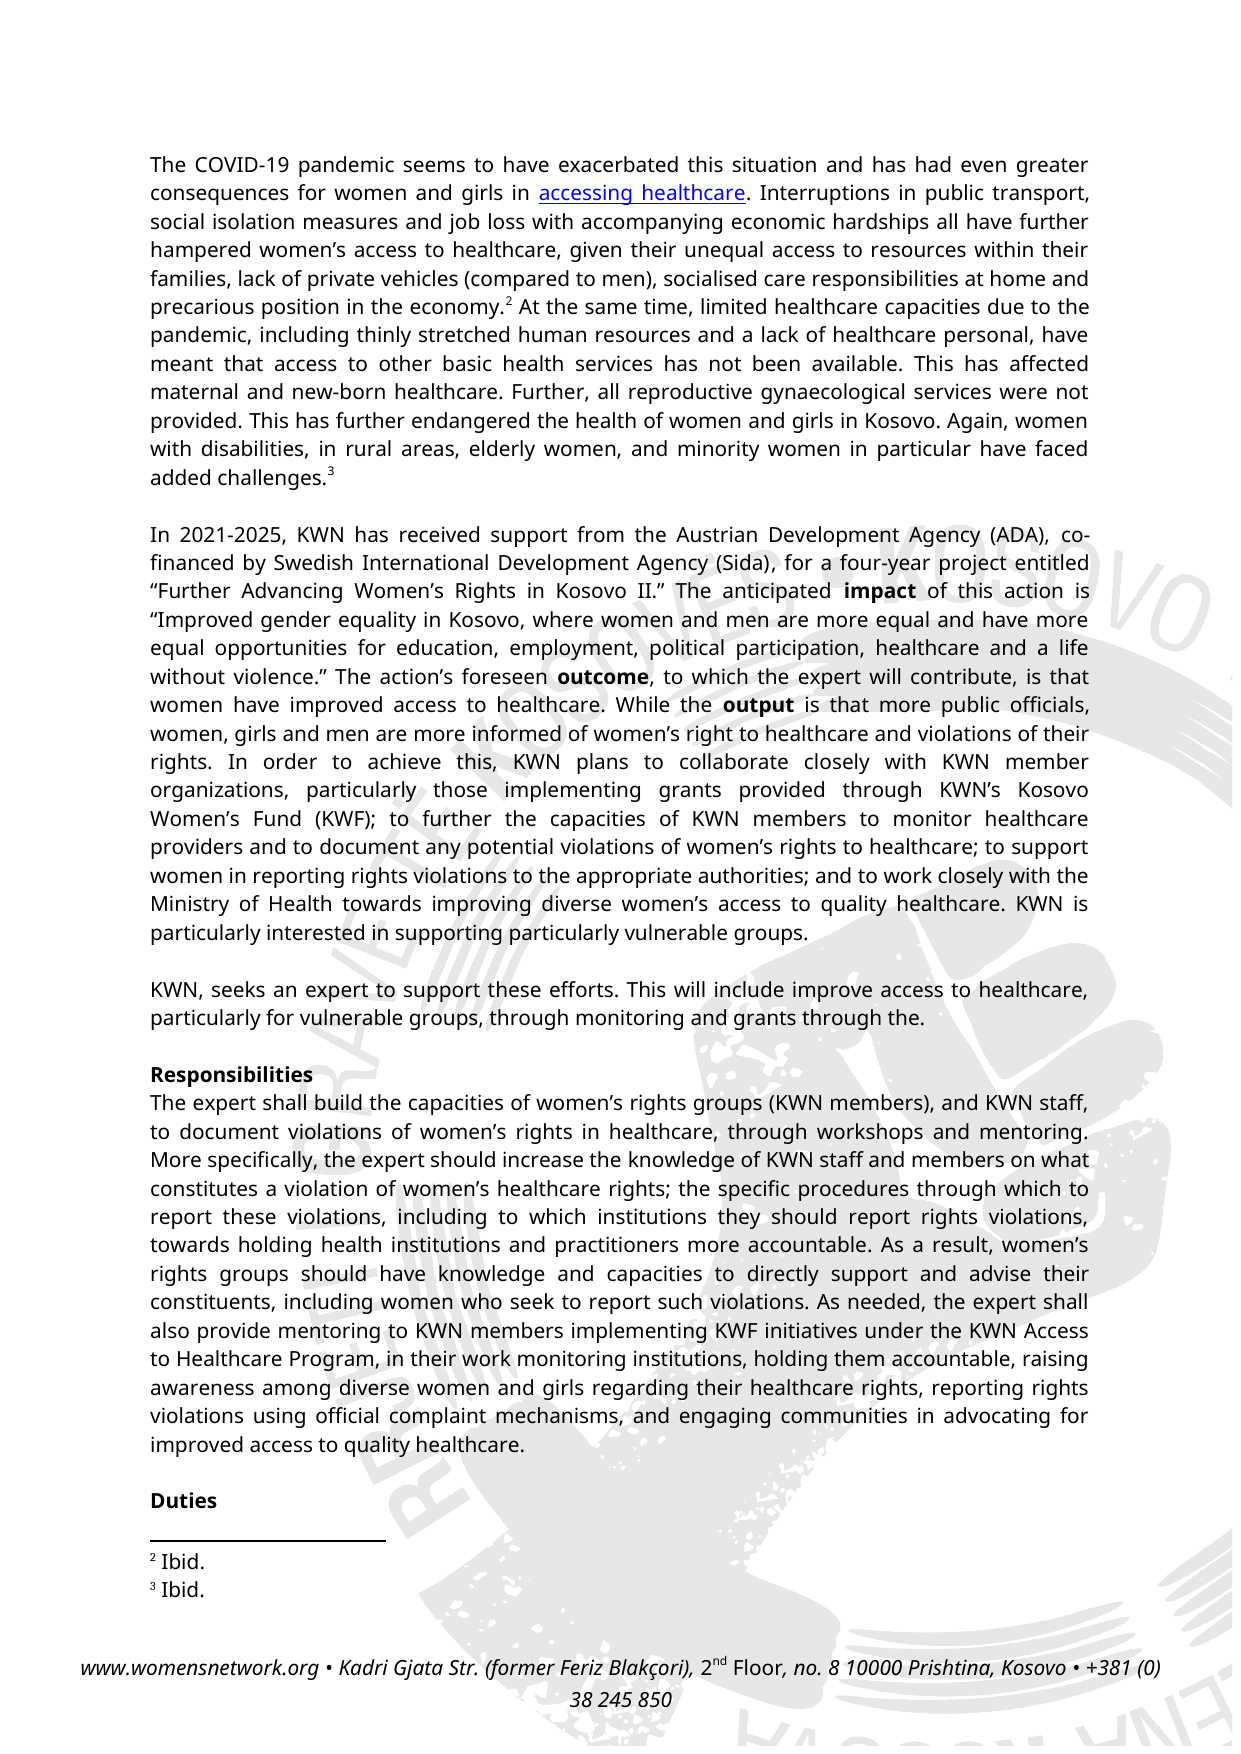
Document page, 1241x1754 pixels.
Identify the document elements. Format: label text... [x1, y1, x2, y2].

text In 2021-2025, KWN has received support from the Austrian Development Agency (ADA), co-financed by Swedish International Development Agency (Sida), for a four-year project entitled “Further Advancing Women’s Rights in Kosovo II.” The anticipated impact of this action is “Improved gender equality in Kosovo, where women and men are more equal and have more equal opportunities for education, employment, political participation, healthcare and a life without violence.” The action’s foreseen outcome, to which the expert will contribute, is that women have improved access to healthcare. While the output is that more public officials, women, girls and men are more informed of women’s right to healthcare and violations of their rights. In order to achieve this, KWN plans to collaborate closely with KWN member organizations, particularly those implementing grants provided through KWN’s Kosovo Women’s Fund (KWF); to further the capacities of KWN members to monitor healthcare providers and to document any potential violations of women’s rights to healthcare; to support women in reporting rights violations to the appropriate authorities; and to work closely with the Ministry of Health towards improving diverse women’s access to quality healthcare. KWN is particularly interested in supporting particularly vulnerable groups. [150, 520, 1090, 946]
text Responsibilities [150, 1060, 1090, 1088]
picture [292, 525, 1233, 1746]
text The expert shall build the capacities of women’s rights groups (KWN members), and KWN staff, to document violations of women’s rights in healthcare, through workshops and mentoring. More specifically, the expert should increase the knowledge of KWN staff and members on what constitutes a violation of women’s healthcare rights; the specific procedures through which to report these violations, including to which institutions they should report rights violations, towards holding health institutions and practitioners more accountable. As a result, women’s rights groups should have knowledge and capacities to directly support and advise their constituents, including women who seek to report such violations. As needed, the expert shall also provide mentoring to KWN members implementing KWF initiatives under the KWN Access to Healthcare Program, in their work monitoring institutions, holding them accountable, raising awareness among diverse women and girls regarding their healthcare rights, reporting rights violations using official complaint mechanisms, and engaging communities in advocating for improved access to quality healthcare. [150, 1088, 1090, 1458]
text KWN, seeks an expert to support these efforts. This will include improve access to healthcare, particularly for vulnerable groups, through monitoring and grants through the. [150, 975, 1090, 1032]
text The COVID-19 pandemic seems to have exacerbated this situation and has had even greater consequences for women and girls in accessing healthcare. Interruptions in public transport, social isolation measures and job loss with accompanying economic hardships all have further hampered women’s access to healthcare, given their unequal access to resources within their families, lack of private vehicles (compared to men), socialised care responsibilities at home and precarious position in the economy. At the same time, limited healthcare capacities due to the pandemic, including thinly stretched human resources and a lack of healthcare personal, have meant that access to other basic health services has not been available. This has affected maternal and new-born healthcare. Further, all reproductive gynaecological services were not provided. This has further endangered the health of women and girls in Kosovo. Again, women with disabilities, in rural areas, elderly women, and minority women in particular have faced added challenges. [150, 150, 1090, 491]
text Duties [150, 1487, 1090, 1515]
